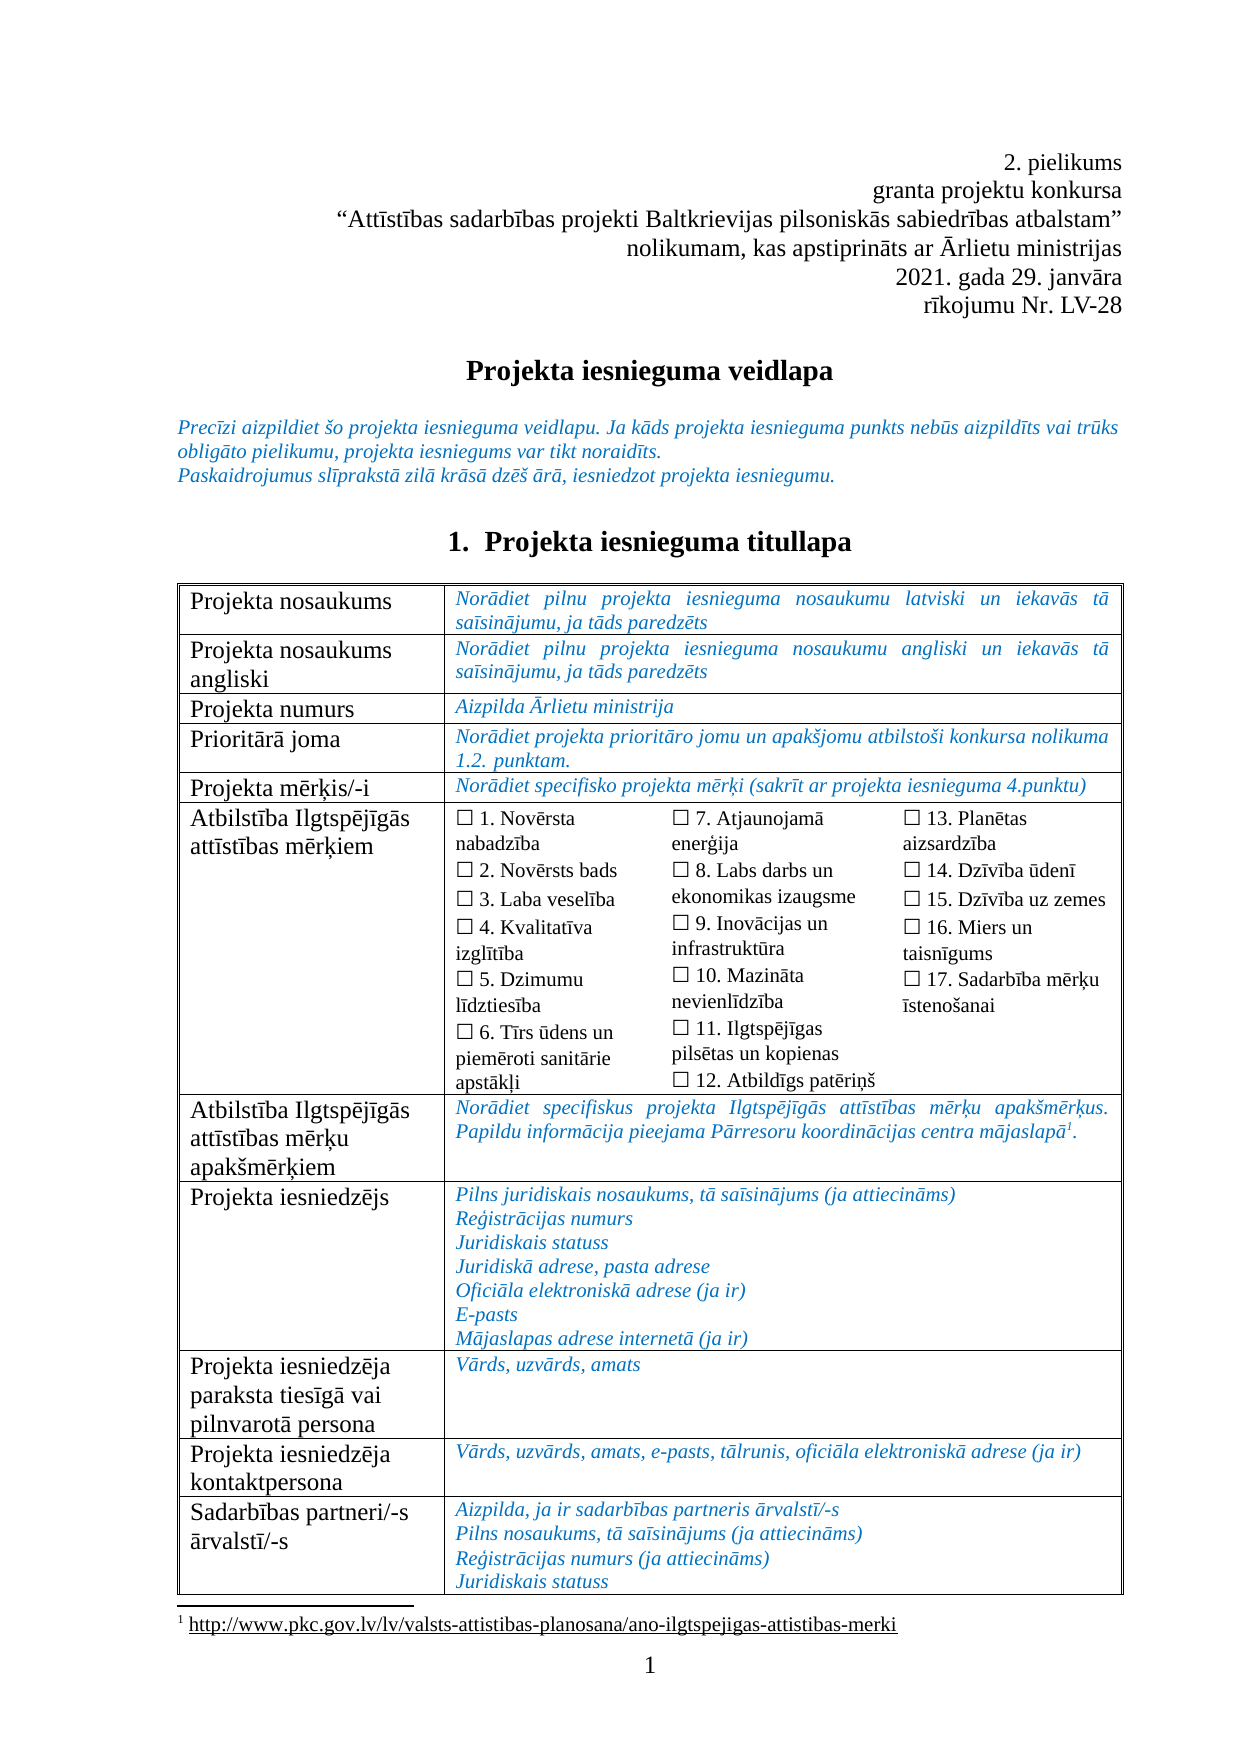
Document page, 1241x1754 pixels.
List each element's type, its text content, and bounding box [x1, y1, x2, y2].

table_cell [445, 1497, 1121, 1593]
table_cell Projekta numurs [180, 694, 444, 723]
table_cell Pilns juridiskais nosaukums, tā saīsinājums (ja attiecināms) Reģistrācijas numurs Juridiskais statuss Juridiskā adrese, pasta adrese Oficiāla elektroniskā adrese (ja ir) E-pasts Mājaslapas adrese internetā (ja ir) [445, 1182, 1121, 1350]
table_cell 1. Novērsta nabadzība 2. Novērsts bads 3. Laba veselība 4. Kvalitatīva izglītība 5. Dzimumu līdztiesība 6. Tīrs ūdens un piemēroti sanitārie apstākļi [445, 803, 660, 1094]
text “Attīstības sadarbības projekti Baltkrievijas pilsoniskās sabiedrības atbalstam” [177, 204, 1122, 233]
table_cell Norādiet projekta prioritāro jomu un apakšjomu atbilstoši konkursa nolikuma 1.2. punktam. [445, 724, 1121, 772]
table_cell Norādiet pilnu projekta iesnieguma nosaukumu angliski un iekavās tā saīsinājumu, ja tāds paredzēts [445, 635, 1121, 693]
text rīkojumu Nr. LV-28 [177, 290, 1122, 319]
table_cell 7. Atjaunojamā enerģija 8. Labs darbs un ekonomikas izaugsme 9. Inovācijas un infrastruktūra 10. Mazināta nevienlīdzība 11. Ilgtspējīgas pilsētas un kopienas 12. Atbildīgs patēriņš [660, 803, 891, 1094]
table_cell Norādiet specifisko projekta mērķi (sakrīt ar projekta iesnieguma 4.punktu) [445, 773, 1121, 802]
table_cell Aizpilda Ārlietu ministrija [445, 694, 1121, 723]
text 2021. gada 29. janvāra [177, 262, 1122, 290]
text Precīzi aizpildiet šo projekta iesnieguma veidlapu. Ja kāds projekta iesnieguma punkts nebūs aizpildīts vai trūks obligāto pielikumu, projekta iesniegums var tikt noraidīts. [177, 415, 1122, 463]
table_cell Projekta nosaukums angliski [180, 635, 444, 693]
table_cell Atbilstība Ilgtspējīgās attīstības mērķu apakšmērķiem [180, 1095, 444, 1181]
text Paskaidrojumus slīprakstā zilā krāsā dzēš ārā, iesniedzot projekta iesniegumu. [177, 463, 1122, 487]
table_cell 13. Planētas aizsardzība 14. Dzīvība ūdenī 15. Dzīvība uz zemes 16. Miers un taisnīgums 17. Sadarbība mērķu īstenošanai [891, 803, 1121, 1094]
table_cell Atbilstība Ilgtspējīgās attīstības mērķiem [180, 803, 444, 1094]
table_cell Projekta iesniedzēja paraksta tiesīgā vai pilnvarotā persona [180, 1351, 444, 1438]
table_cell Vārds, uzvārds, amats [445, 1351, 1121, 1438]
table_cell Vārds, uzvārds, amats, e-pasts, tālrunis, oficiāla elektroniskā adrese (ja ir) [445, 1439, 1121, 1496]
table_header Projekta nosaukums [180, 586, 444, 634]
table_cell Projekta iesniedzēja kontaktpersona [180, 1439, 444, 1496]
table_header Norādiet pilnu projekta iesnieguma nosaukumu latviski un iekavās tā saīsinājumu, ja tāds paredzēts [445, 586, 1121, 634]
text granta projektu konkursa [177, 175, 1122, 204]
table_cell Projekta iesniedzējs [180, 1182, 444, 1350]
table_cell Projekta mērķis/-i [180, 773, 444, 802]
table_cell Prioritārā joma [180, 724, 444, 772]
table_cell Norādiet specifiskus projekta Ilgtspējīgās attīstības mērķu apakšmērķus. Papildu informācija pieejama Pārresoru koordinācijas centra mājaslapā. [445, 1095, 1121, 1181]
subtitle Projekta iesnieguma titullapa [177, 524, 1122, 558]
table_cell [180, 1497, 444, 1593]
text Projekta iesnieguma veidlapa [177, 353, 1122, 386]
text nolikumam, kas apstiprināts ar Ārlietu ministrijas [177, 233, 1122, 262]
text 2. pielikums [177, 148, 1122, 175]
